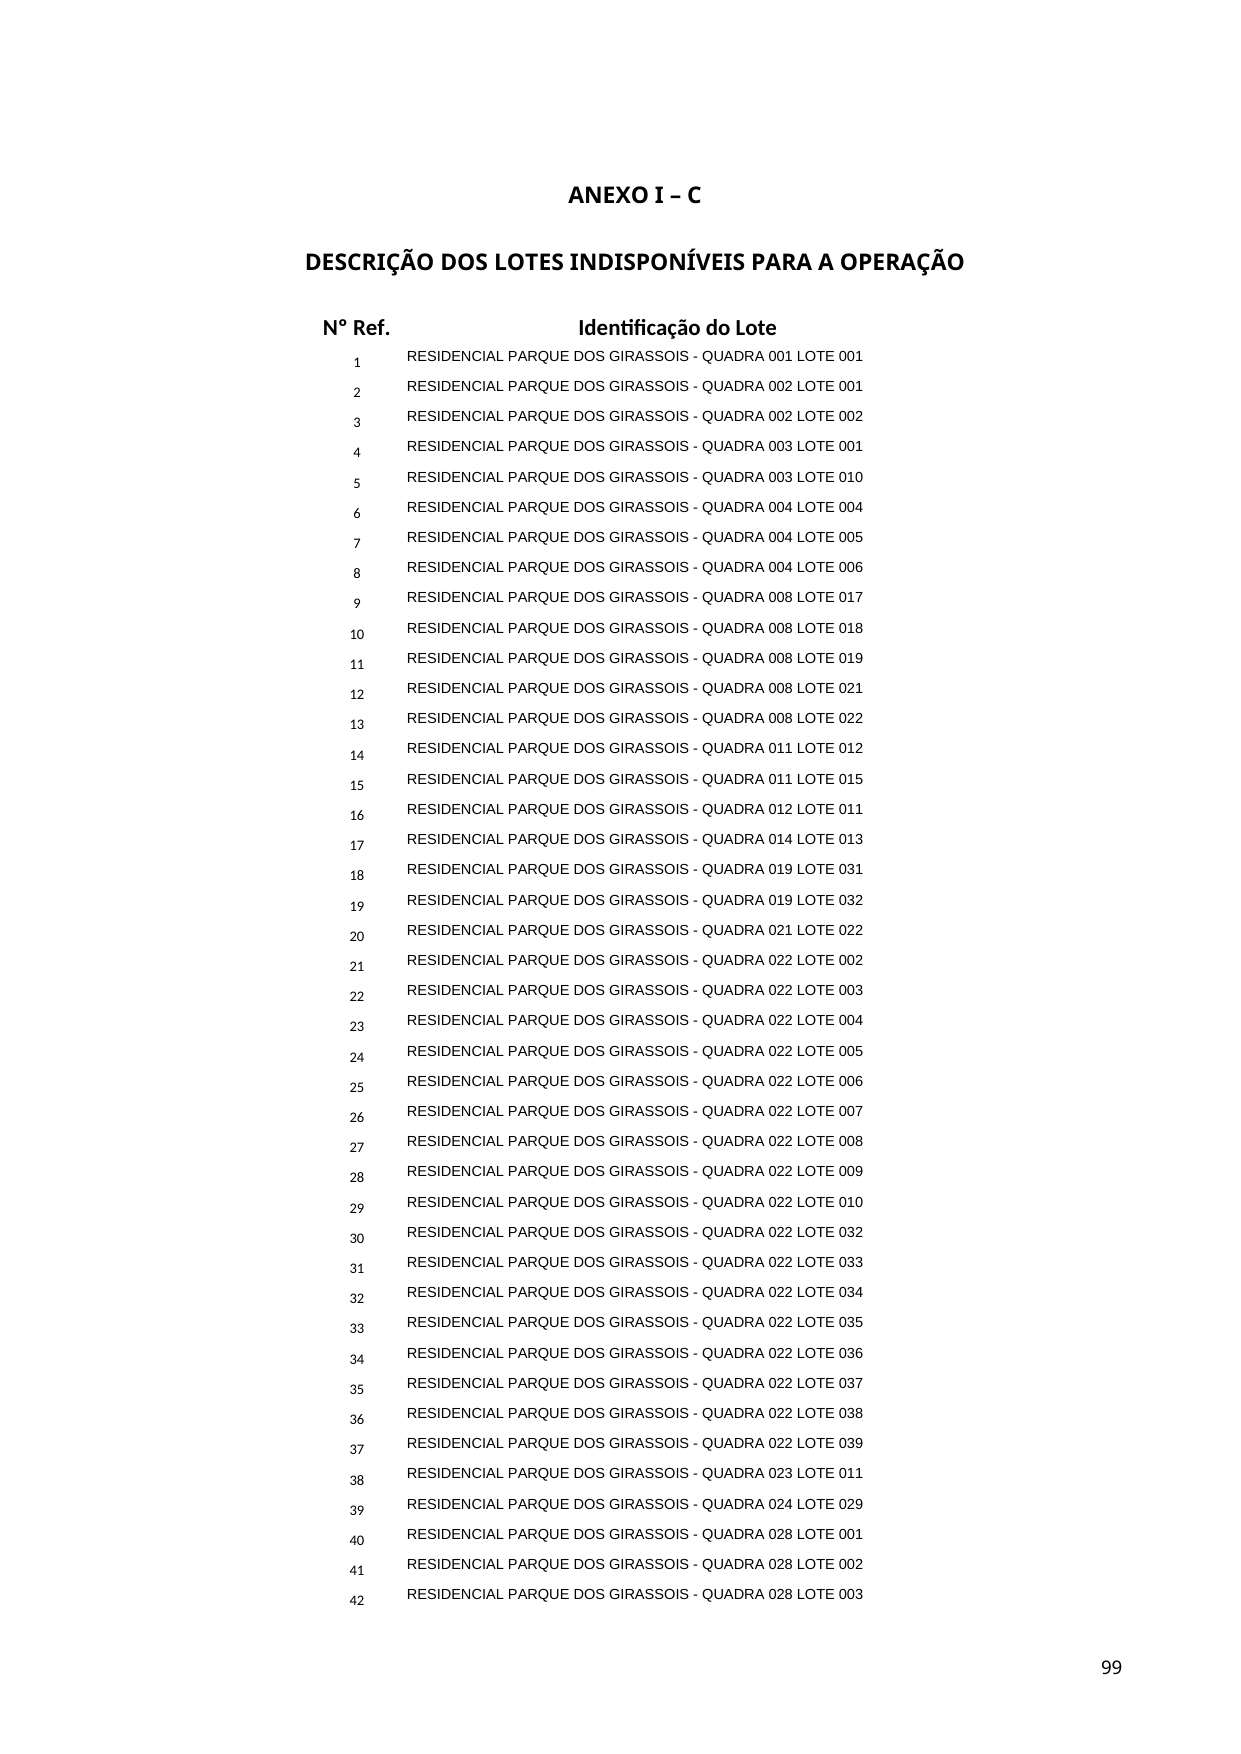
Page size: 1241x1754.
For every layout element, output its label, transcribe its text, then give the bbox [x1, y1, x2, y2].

text ANEXO I – C [148, 177, 1122, 211]
text DESCRIÇÃO DOS LOTES INDISPONÍVEIS PARA A OPERAÇÃO [148, 244, 1122, 277]
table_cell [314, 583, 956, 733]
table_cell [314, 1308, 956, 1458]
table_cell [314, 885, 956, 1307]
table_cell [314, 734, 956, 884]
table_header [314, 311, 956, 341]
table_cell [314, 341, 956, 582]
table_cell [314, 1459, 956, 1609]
